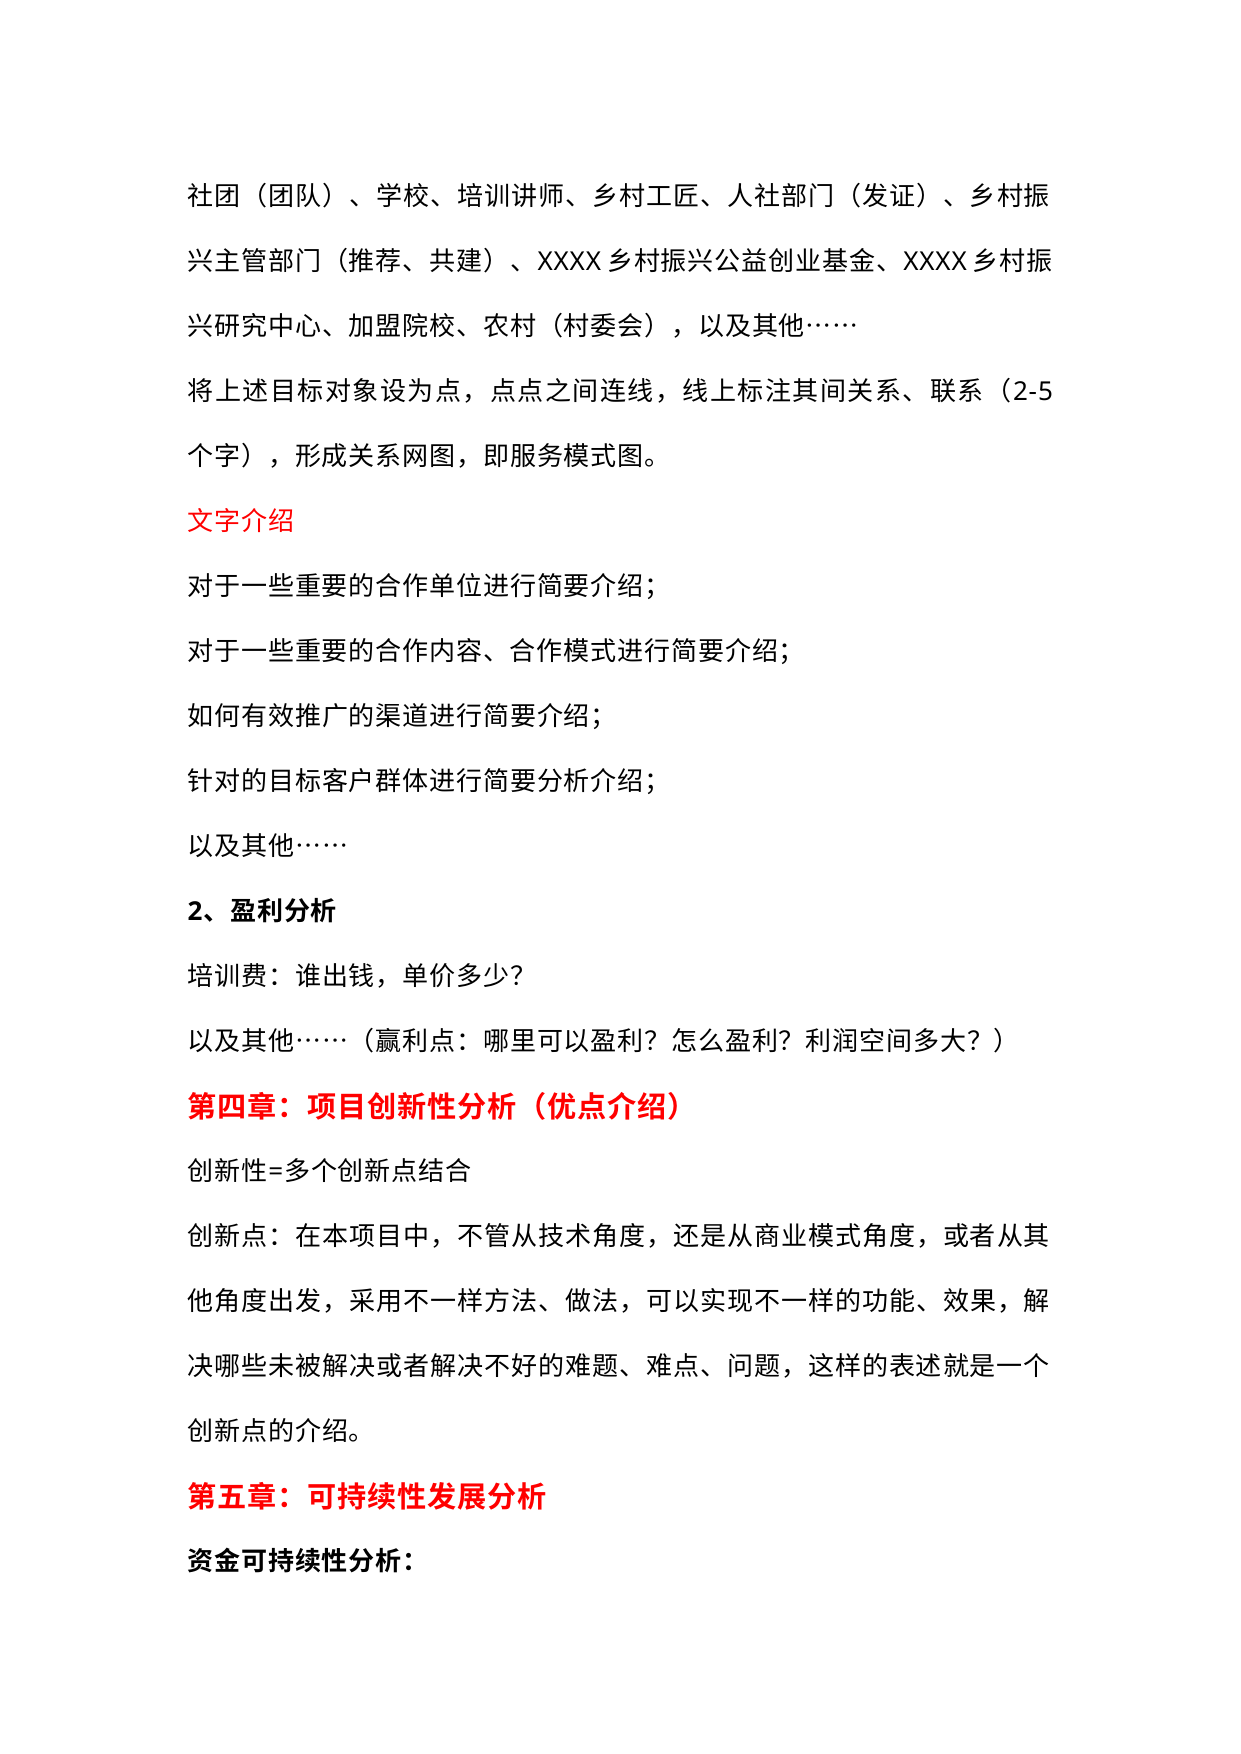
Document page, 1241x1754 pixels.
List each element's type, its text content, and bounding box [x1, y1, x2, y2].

text 对于一些重要的合作单位进行简要介绍； [187, 552, 1053, 617]
text 文字介绍 [187, 487, 1053, 552]
text 如何有效推广的渠道进行简要介绍； [187, 682, 1053, 747]
text 社团（团队）、学校、培训讲师、乡村工匠、人社部门（发证）、乡村振兴主管部门（推荐、共建）、XXXX乡村振兴公益创业基金、XXXX乡村振兴研究中心、加盟院校、农村（村委会），以及其他…… [187, 162, 1053, 357]
text 2、盈利分析 [187, 877, 1053, 942]
text 对于一些重要的合作内容、合作模式进行简要介绍； [187, 617, 1053, 682]
text 培训费：谁出钱，单价多少？ [187, 942, 1053, 1007]
text 资金可持续性分析： [187, 1527, 1053, 1592]
text 将上述目标对象设为点，点点之间连线，线上标注其间关系、联系（2-5个字），形成关系网图，即服务模式图。 [187, 357, 1053, 487]
text 创新点：在本项目中，不管从技术角度，还是从商业模式角度，或者从其他角度出发，采用不一样方法、做法，可以实现不一样的功能、效果，解决哪些未被解决或者解决不好的难题、难点、问题，这样的表述就是一个创新点的介绍。 [187, 1202, 1053, 1462]
text 第五章：可持续性发展分析 [187, 1462, 1053, 1527]
text 第四章：项目创新性分析（优点介绍） [187, 1072, 1053, 1137]
text 针对的目标客户群体进行简要分析介绍； [187, 747, 1053, 812]
text 创新性=多个创新点结合 [187, 1137, 1053, 1202]
text 以及其他…… [187, 812, 1053, 877]
text 以及其他……（赢利点：哪里可以盈利？怎么盈利？利润空间多大？） [187, 1007, 1053, 1072]
